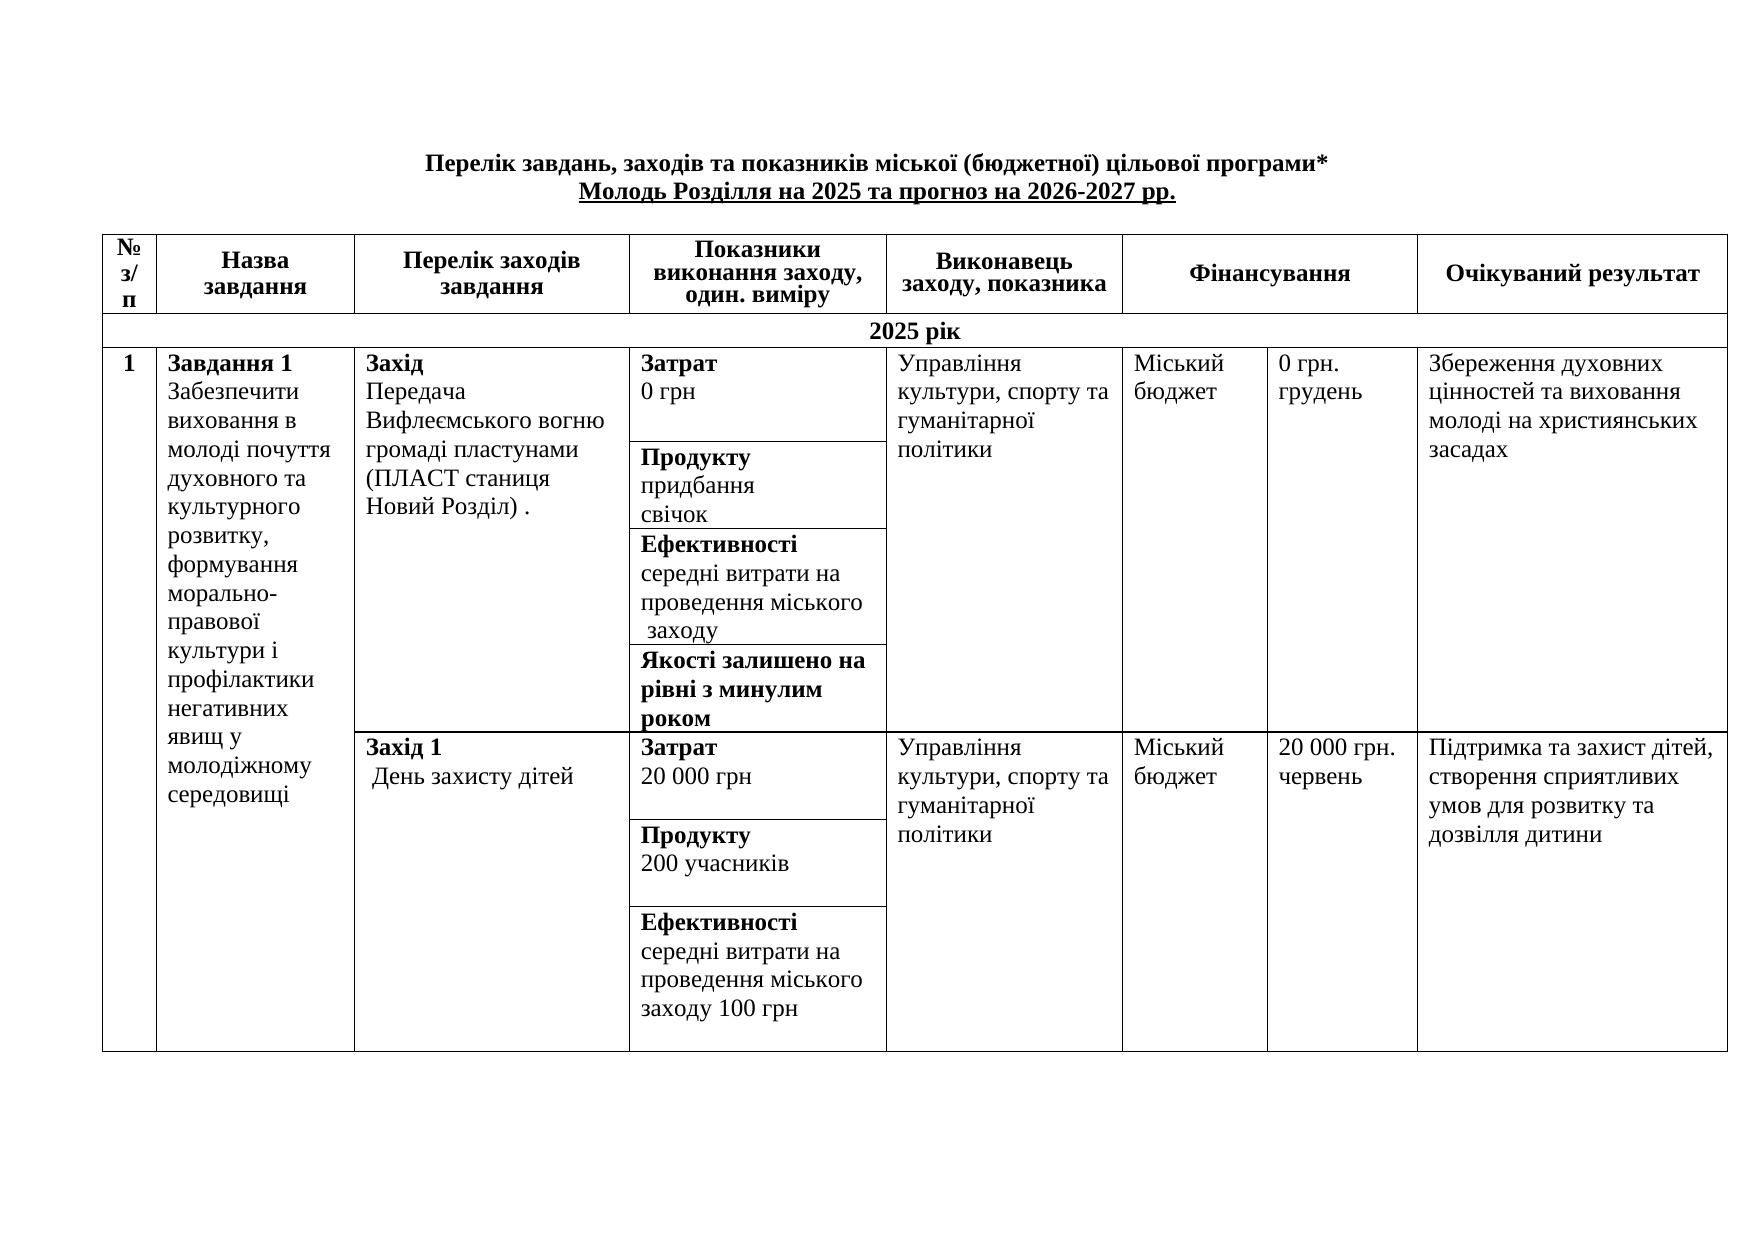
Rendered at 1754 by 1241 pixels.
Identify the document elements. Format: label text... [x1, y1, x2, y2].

table_cell Підтримка та захист дітей, створення сприятливих умов для розвитку та дозвілля дитини [1418, 733, 1727, 1051]
table_header Очікуваний результат [1418, 235, 1727, 313]
text Молодь Розділля на 2025 та прогноз на 2026-2027 рр. [89, 176, 1665, 205]
table_cell Затрат 0 грн [630, 348, 886, 441]
table_cell Затрат 20 000 грн [630, 733, 886, 819]
table_header Назва завдання [157, 235, 354, 313]
table_cell 20 000 грн. червень [1268, 733, 1417, 1051]
table_cell Продукту 200 учасників [630, 820, 886, 906]
text Перелік завдань, заходів та показників міської (бюджетної) цільової програми* [89, 148, 1665, 176]
table_cell Захід 1 День захисту дітей [355, 733, 629, 1051]
table_header Фінансування [1123, 235, 1417, 313]
table_cell Завдання 1 Забезпечити виховання в молоді почуття духовного та культурного розвитку, формування морально-правової культури і профілактики негативних явищ у молодіжному середовищі [157, 348, 354, 1051]
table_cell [887, 733, 1122, 1051]
table_cell Збереження духовних цінностей та виховання молоді на християнських засадах [1418, 348, 1727, 731]
table_cell Продукту придбання свічок [630, 442, 886, 528]
table_cell 0 грн. грудень [1268, 348, 1417, 731]
table_header № з/п [103, 235, 156, 313]
table_header Виконавець заходу, показника [887, 235, 1122, 313]
table_cell Міський бюджет [1123, 348, 1267, 731]
table_cell 1 [103, 348, 156, 1051]
table_cell 2025 рік [103, 314, 1727, 347]
table_cell Якості залишено на рівні з минулим роком [630, 645, 886, 731]
table_cell Ефективності середні витрати на проведення міського заходу [630, 529, 886, 644]
table_header Показники виконання заходу, один. виміру [630, 235, 886, 313]
table_header Перелік заходів завдання [355, 235, 629, 313]
table_cell Управління культури, спорту та гуманітарної політики [887, 348, 1122, 731]
table_cell Захід Передача Вифлеємського вогню громаді пластунами (ПЛАСТ станиця Новий Розділ) . [355, 348, 629, 731]
table_cell Міський бюджет [1123, 733, 1267, 1051]
table_cell Ефективності середні витрати на проведення міського заходу 100 грн [630, 907, 886, 1051]
